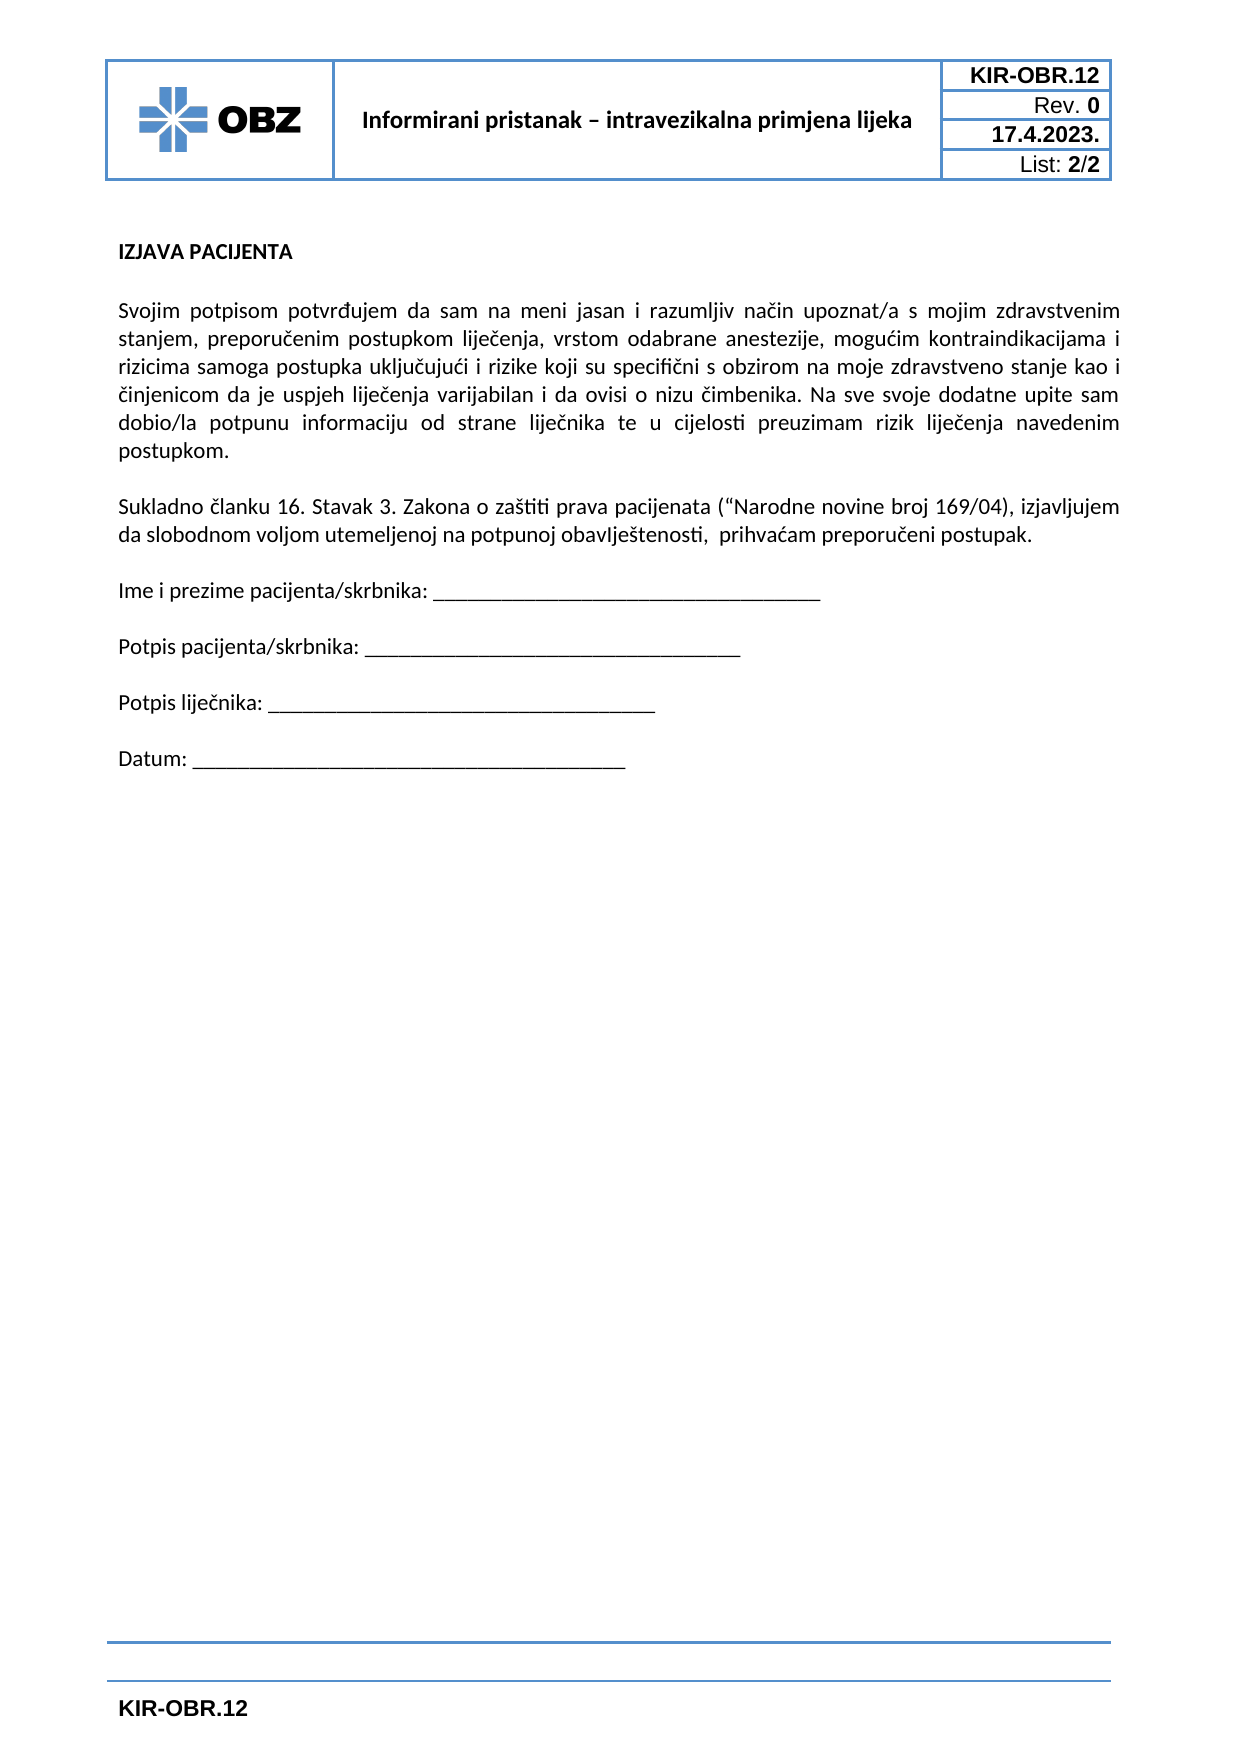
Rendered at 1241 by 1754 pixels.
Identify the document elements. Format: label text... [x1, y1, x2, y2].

text Potpis liječnika: __________________________________ [118, 688, 1122, 716]
text Sukladno članku 16. Stavak 3. Zakona o zaštiti prava pacijenata (“Narodne novine broj 169/04), izjavljujem da slobodnom voljom utemeljenoj na potpunoj obavIještenosti, prihvaćam preporučeni postupak. [118, 492, 1122, 548]
picture [139, 87, 301, 152]
text Svojim potpisom potvrđujem da sam na meni jasan i razumljiv način upoznat/a s mojim zdravstvenim stanjem, preporučenim postupkom liječenja, vrstom odabrane anestezije, mogućim kontraindikacijama i rizicima samoga postupka uključujući i rizike koji su specifični s obzirom na moje zdravstveno stanje kao i činjenicom da je uspjeh liječenja varijabilan i da ovisi o nizu čimbenika. Na sve svoje dodatne upite sam dobio/la potpunu informaciju od strane liječnika te u cijelosti preuzimam rizik liječenja navedenim postupkom. [118, 296, 1122, 464]
text Potpis pacijenta/skrbnika: _________________________________ [118, 632, 1122, 660]
text Ime i prezime pacijenta/skrbnika: __________________________________ [118, 576, 1122, 604]
text IZJAVA PACIJENTA [118, 237, 1122, 265]
text Datum: ______________________________________ [118, 744, 1122, 772]
